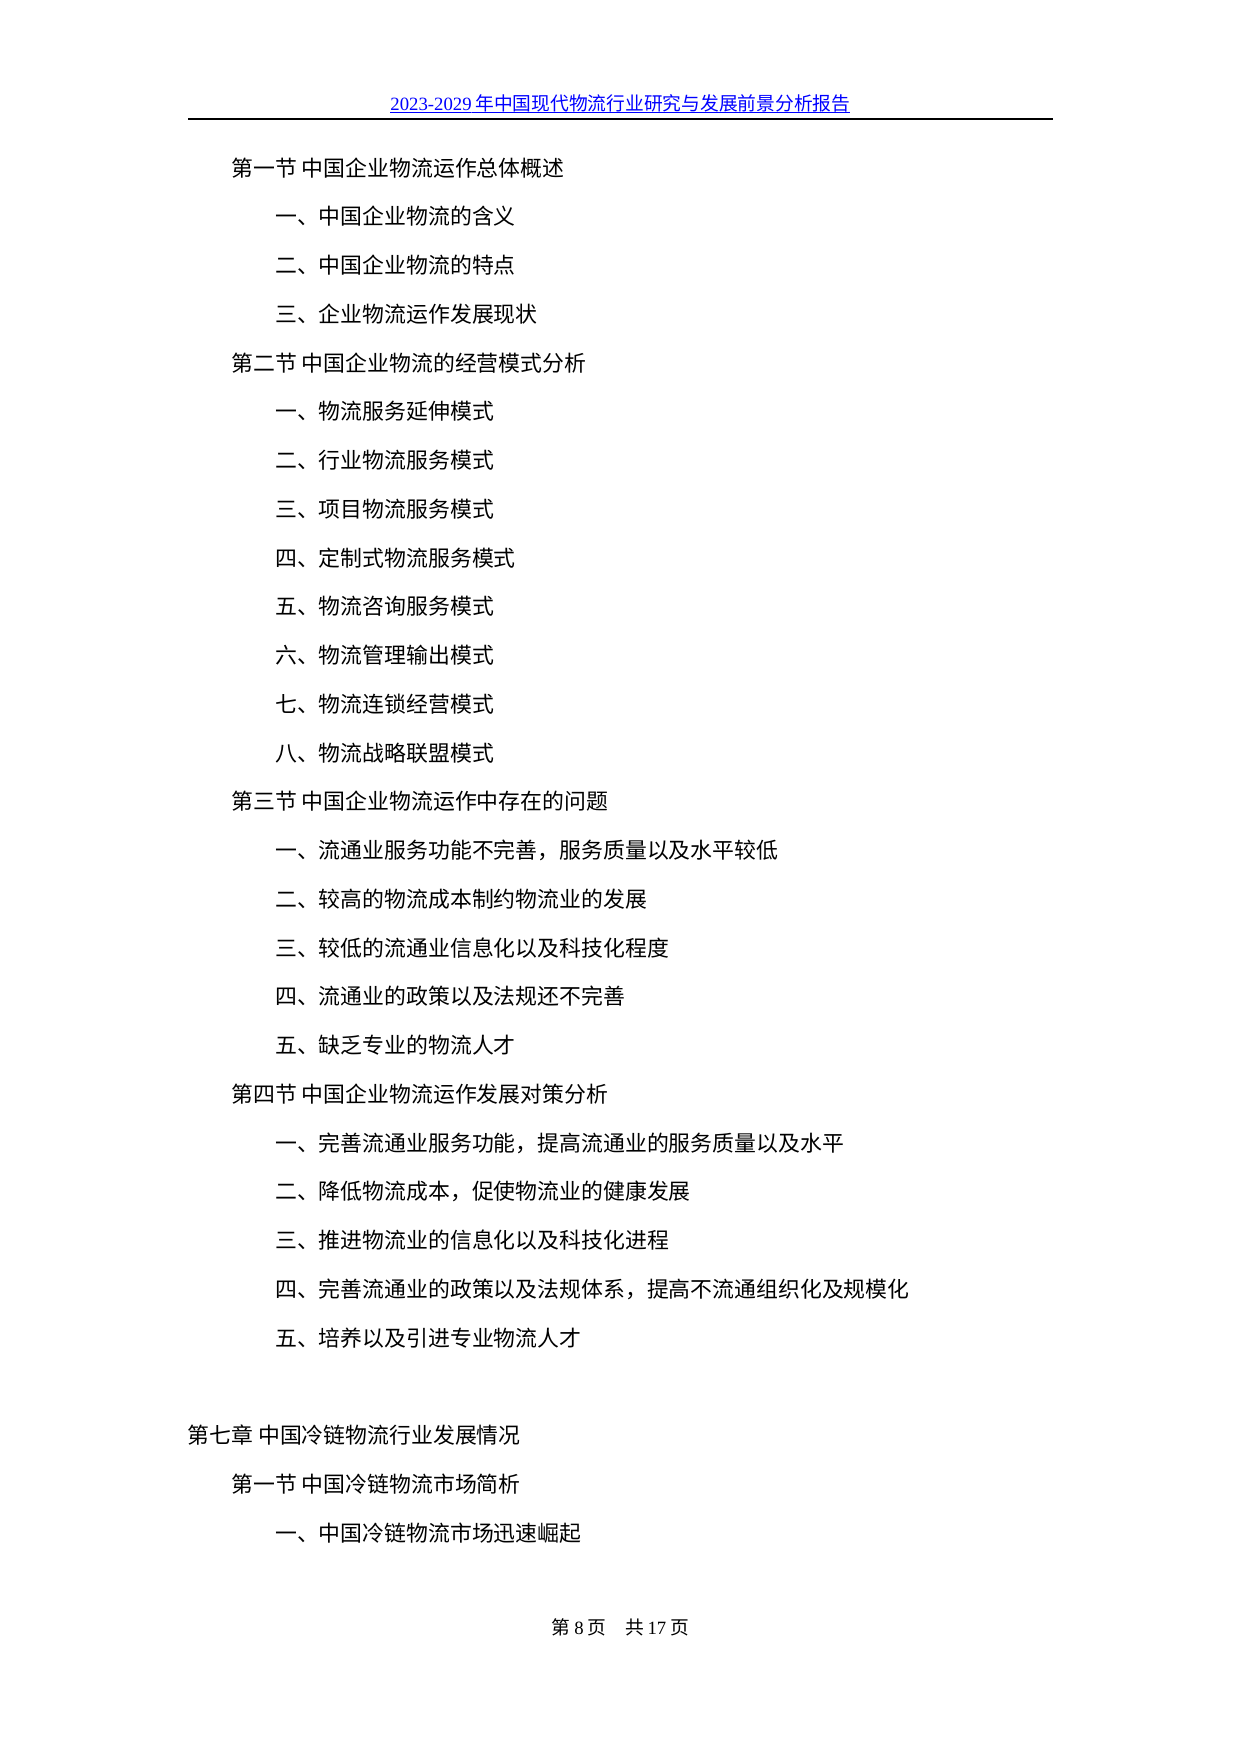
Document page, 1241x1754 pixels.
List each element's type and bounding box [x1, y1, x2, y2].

text [187, 150, 1053, 1548]
